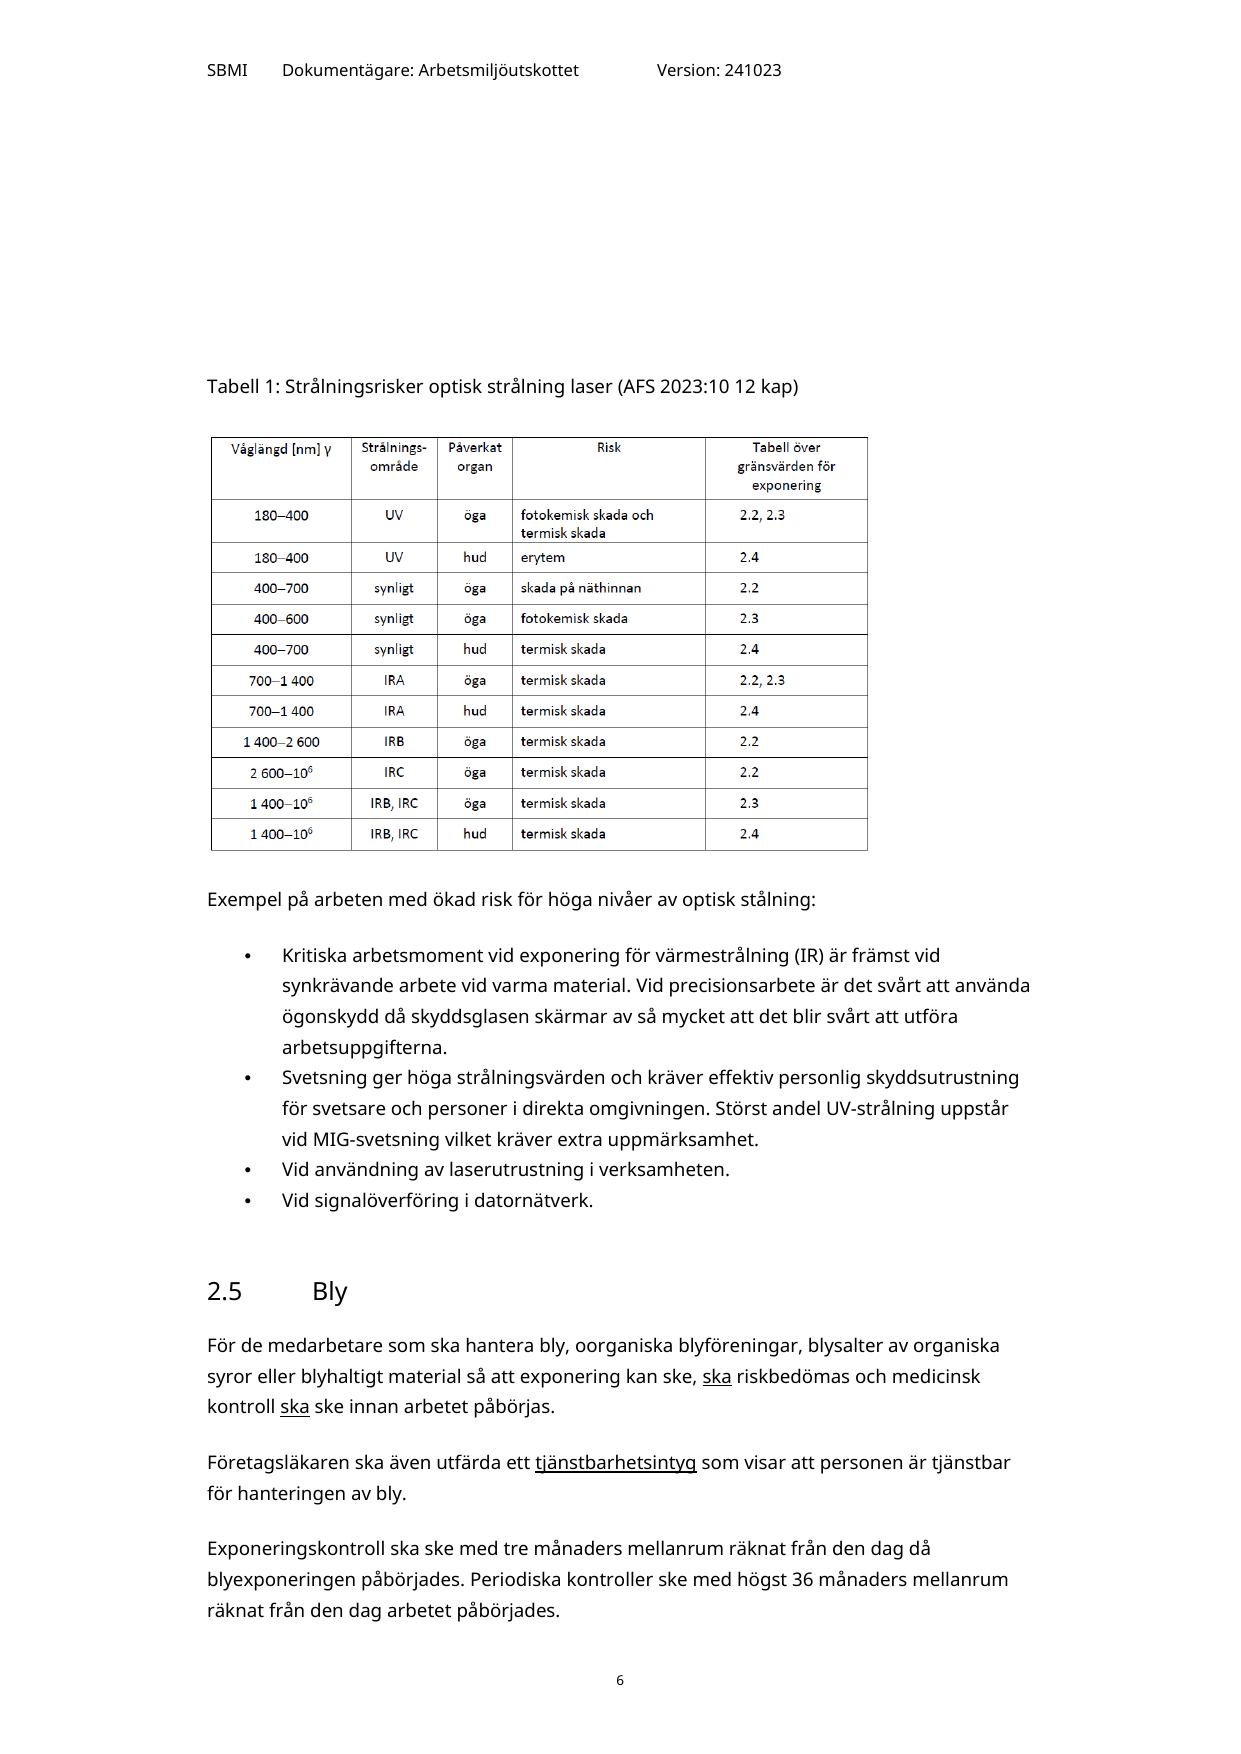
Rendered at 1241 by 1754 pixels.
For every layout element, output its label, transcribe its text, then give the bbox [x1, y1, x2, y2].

list Vid användning av laserutrustning i verksamheten. [244, 1157, 1033, 1182]
text Företagsläkaren ska även utfärda ett tjänstbarhetsintyg som visar att personen är tjänstbar för hanteringen av bly. [207, 1449, 1033, 1506]
subtitle Bly [207, 1273, 1033, 1307]
picture [206, 429, 881, 857]
list Kritiska arbetsmoment vid exponering för värmestrålning (IR) är främst vid synkrävande arbete vid varma material. Vid precisionsarbete är det svårt att använda ögonskydd då skyddsglasen skärmar av så mycket att det blir svårt att utföra arbetsuppgifterna. [244, 942, 1033, 1059]
text Exempel på arbeten med ökad risk för höga nivåer av optisk stålning: [207, 887, 1033, 912]
text Tabell 1: Strålningsrisker optisk strålning laser (AFS 2023:10 12 kap) [207, 374, 1033, 399]
text Exponeringskontroll ska ske med tre månaders mellanrum räknat från den dag då blyexponeringen påbörjades. Periodiska kontroller ske med högst 36 månaders mellanrum räknat från den dag arbetet påbörjades. [207, 1536, 1033, 1622]
list Svetsning ger höga strålningsvärden och kräver effektiv personlig skyddsutrustning för svetsare och personer i direkta omgivningen. Störst andel UV-strålning uppstår vid MIG-svetsning vilket kräver extra uppmärksamhet. [244, 1065, 1033, 1151]
list Vid signalöverföring i datornätverk. [244, 1187, 1033, 1213]
text För de medarbetare som ska hantera bly, oorganiska blyföreningar, blysalter av organiska syror eller blyhaltigt material så att exponering kan ske, ska riskbedömas och medicinsk kontroll ska ske innan arbetet påbörjas. [207, 1332, 1033, 1419]
